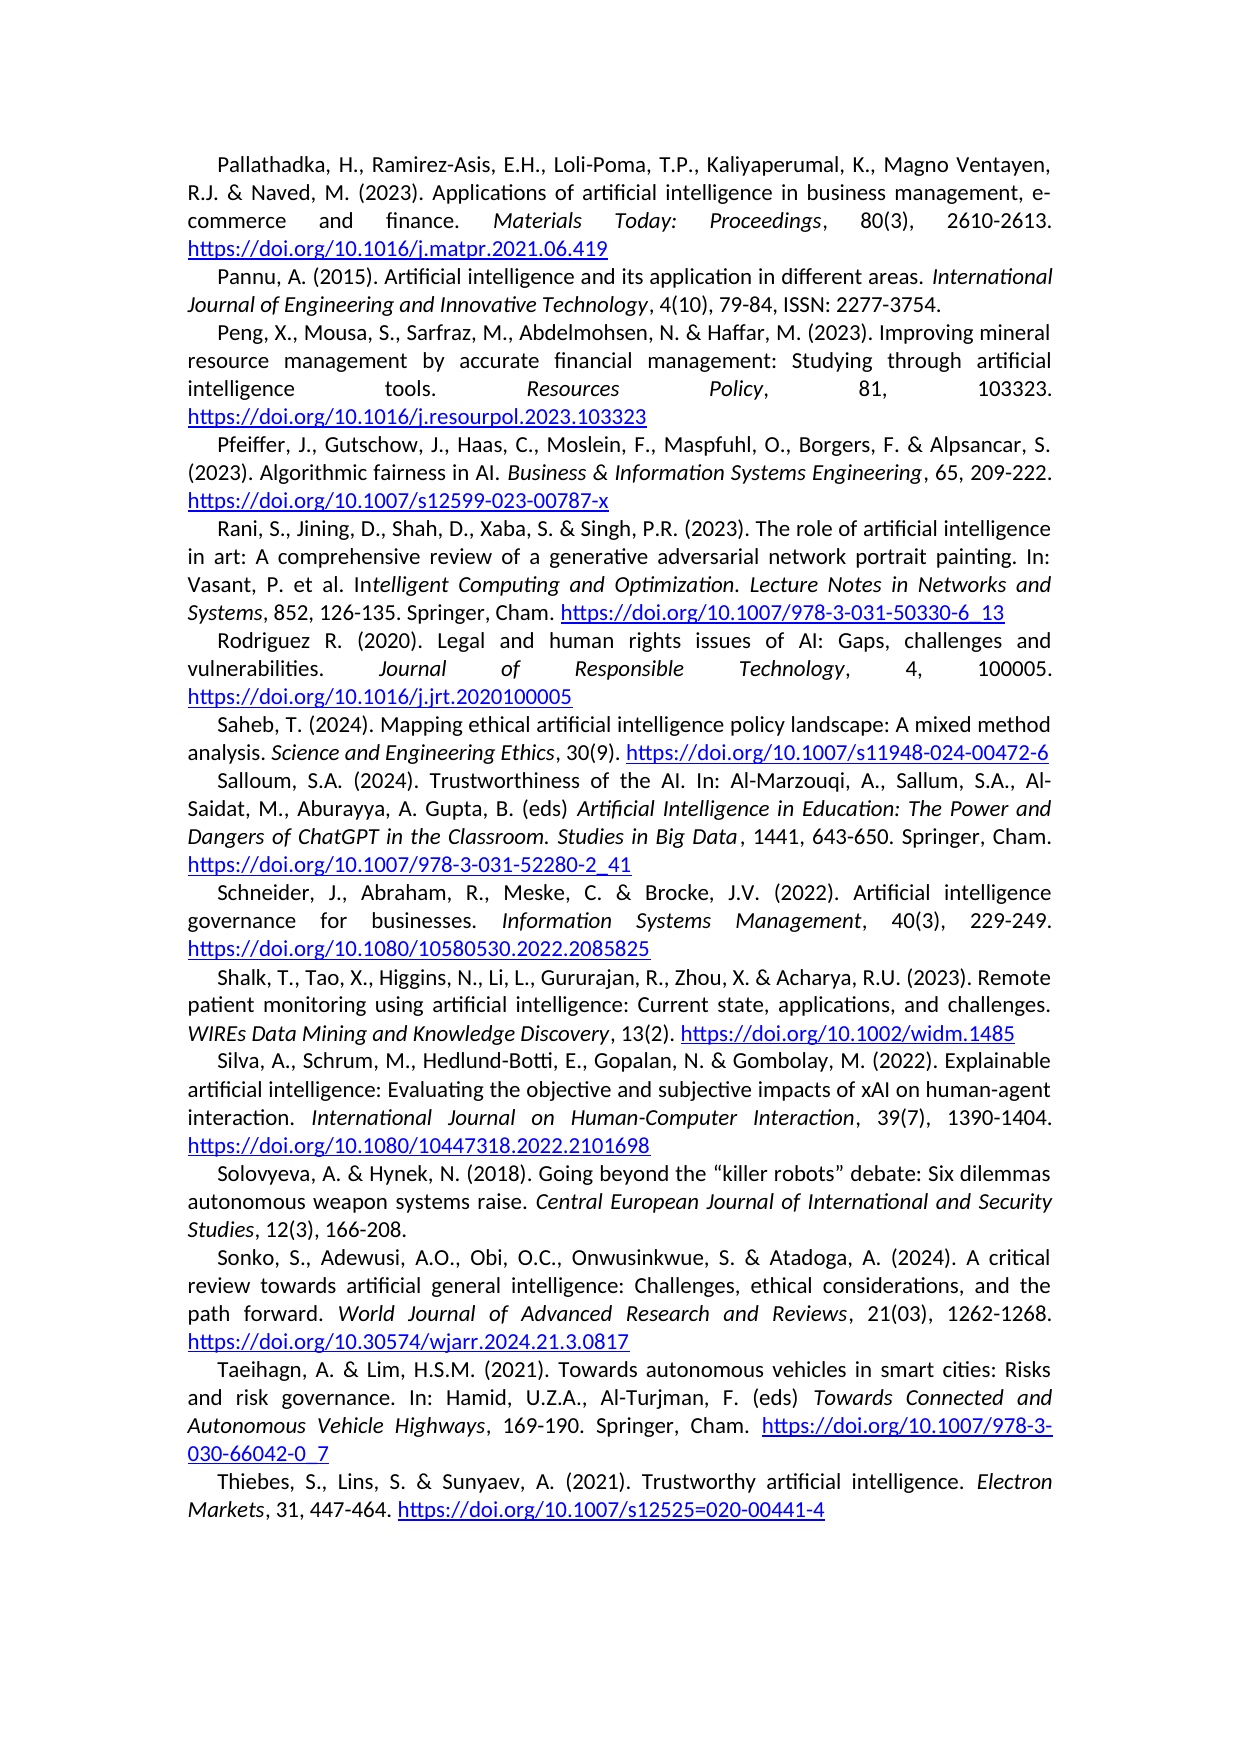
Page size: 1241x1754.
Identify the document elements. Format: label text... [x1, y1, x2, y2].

text Salloum, S.A. (2024). Trustworthiness of the AI. In: Al-Marzouqi, A., Sallum, S.A., Al-Saidat, M., Aburayya, A. Gupta, B. (eds) Artificial Intelligence in Education: The Power and Dangers of ChatGPT in the Classroom. Studies in Big Data, 1441, 643-650. Springer, Cham. https://doi.org/10.1007/978-3-031-52280-2_41 [187, 766, 1053, 878]
text Pallathadka, H., Ramirez-Asis, E.H., Loli-Poma, T.P., Kaliyaperumal, K., Magno Ventayen, R.J. & Naved, M. (2023). Applications of artificial intelligence in business management, e-commerce and finance. Materials Today: Proceedings, 80(3), 2610-2613. https://doi.org/10.1016/j.matpr.2021.06.419 [187, 150, 1053, 262]
text Solovyeva, A. & Hynek, N. (2018). Going beyond the “killer robots” debate: Six dilemmas autonomous weapon systems raise. Central European Journal of International and Security Studies, 12(3), 166-208. [187, 1159, 1053, 1243]
text Saheb, T. (2024). Mapping ethical artificial intelligence policy landscape: A mixed method analysis. Science and Engineering Ethics, 30(9). https://doi.org/10.1007/s11948-024-00472-6 [187, 710, 1053, 766]
text Thiebes, S., Lins, S. & Sunyaev, A. (2021). Trustworthy artificial intelligence. Electron Markets, 31, 447-464. https://doi.org/10.1007/s12525=020-00441-4 [187, 1467, 1053, 1523]
text Rani, S., Jining, D., Shah, D., Xaba, S. & Singh, P.R. (2023). The role of artificial intelligence in art: A comprehensive review of a generative adversarial network portrait painting. In: Vasant, P. et al. Intelligent Computing and Optimization. Lecture Notes in Networks and Systems, 852, 126-135. Springer, Cham. https://doi.org/10.1007/978-3-031-50330-6_13 [187, 514, 1053, 626]
text Shalk, T., Tao, X., Higgins, N., Li, L., Gururajan, R., Zhou, X. & Acharya, R.U. (2023). Remote patient monitoring using artificial intelligence: Current state, applications, and challenges. WIREs Data Mining and Knowledge Discovery, 13(2). https://doi.org/10.1002/widm.1485 [187, 963, 1053, 1047]
text Taeihagn, A. & Lim, H.S.M. (2021). Towards autonomous vehicles in smart cities: Risks and risk governance. In: Hamid, U.Z.A., Al-Turjman, F. (eds) Towards Connected and Autonomous Vehicle Highways, 169-190. Springer, Cham. https://doi.org/10.1007/978-3-030-66042-0_7 [187, 1355, 1053, 1467]
text Pfeiffer, J., Gutschow, J., Haas, C., Moslein, F., Maspfuhl, O., Borgers, F. & Alpsancar, S. (2023). Algorithmic fairness in AI. Business & Information Systems Engineering, 65, 209-222. https://doi.org/10.1007/s12599-023-00787-x [187, 430, 1053, 514]
text Rodriguez R. (2020). Legal and human rights issues of AI: Gaps, challenges and vulnerabilities. Journal of Responsible Technology, 4, 100005. https://doi.org/10.1016/j.jrt.2020100005 [187, 626, 1053, 710]
text Peng, X., Mousa, S., Sarfraz, M., Abdelmohsen, N. & Haffar, M. (2023). Improving mineral resource management by accurate financial management: Studying through artificial intelligence tools. Resources Policy, 81, 103323. https://doi.org/10.1016/j.resourpol.2023.103323 [187, 318, 1053, 430]
text Schneider, J., Abraham, R., Meske, C. & Brocke, J.V. (2022). Artificial intelligence governance for businesses. Information Systems Management, 40(3), 229-249. https://doi.org/10.1080/10580530.2022.2085825 [187, 878, 1053, 963]
text Silva, A., Schrum, M., Hedlund-Botti, E., Gopalan, N. & Gombolay, M. (2022). Explainable artificial intelligence: Evaluating the objective and subjective impacts of xAI on human-agent interaction. International Journal on Human-Computer Interaction, 39(7), 1390-1404. https://doi.org/10.1080/10447318.2022.2101698 [187, 1047, 1053, 1159]
text Sonko, S., Adewusi, A.O., Obi, O.C., Onwusinkwue, S. & Atadoga, A. (2024). A critical review towards artificial general intelligence: Challenges, ethical considerations, and the path forward. World Journal of Advanced Research and Reviews, 21(03), 1262-1268. https://doi.org/10.30574/wjarr.2024.21.3.0817 [187, 1243, 1053, 1355]
text Pannu, A. (2015). Artificial intelligence and its application in different areas. International Journal of Engineering and Innovative Technology, 4(10), 79-84, ISSN: 2277-3754. [187, 262, 1053, 318]
